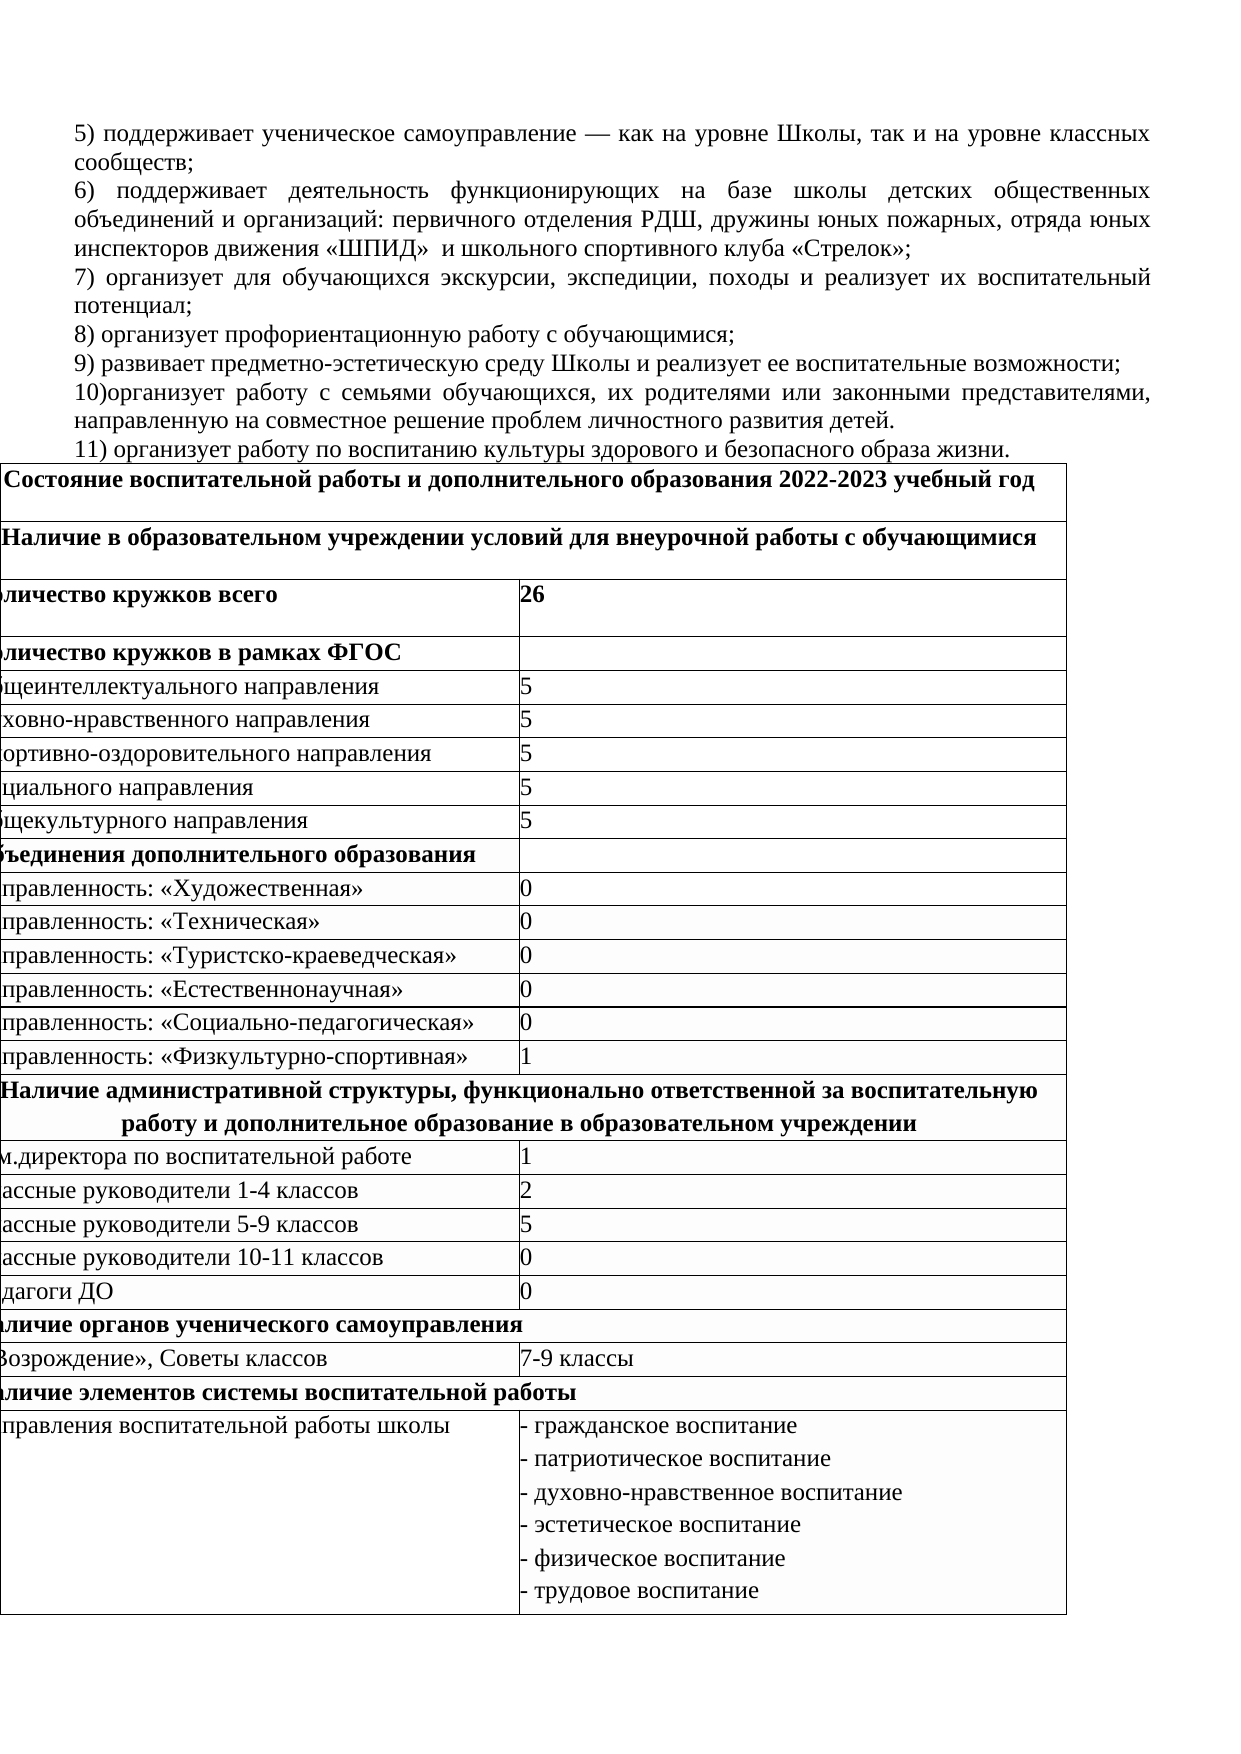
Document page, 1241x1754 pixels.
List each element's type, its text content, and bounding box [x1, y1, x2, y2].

table_header Состояние воспитательной работы и дополнительного образования 2022-2023 учебный год [1, 464, 1066, 521]
table_cell 1 [520, 1041, 1066, 1074]
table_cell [1, 1411, 519, 1613]
table_cell 2 [520, 1175, 1066, 1208]
table_cell Наличие органов ученического самоуправления [1, 1310, 1066, 1342]
table_cell [520, 839, 1066, 872]
table_cell 0 [520, 1242, 1066, 1275]
table_cell Направленность: «Художественная» [1, 873, 519, 905]
table_cell 0 [520, 873, 1066, 905]
table_cell Спортивно-оздоровительного направления [1, 738, 519, 771]
table_cell 0 [520, 974, 1066, 1006]
table_cell Классные руководители 1-4 классов [1, 1175, 519, 1208]
table_cell Наличие в образовательном учреждении условий для внеурочной работы с обучающимися [1, 522, 1066, 578]
table_cell Классные руководители 5-9 классов [1, 1209, 519, 1241]
table_cell Наличие административной структуры, функционально ответственной за воспитательную работу и дополнительное образование в образовательном учреждении [1, 1075, 1066, 1140]
table_cell 0 [520, 1008, 1066, 1040]
table_cell Общекультурного направления [1, 806, 519, 838]
table_cell Зам.директора по воспитательной работе [1, 1141, 519, 1174]
table_cell Направленность: «Техническая» [1, 906, 519, 939]
table_cell Направленность: «Социально-педагогическая» [1, 1008, 519, 1040]
table_cell 5 [520, 671, 1066, 703]
table_cell Наличие элементов системы воспитательной работы [1, 1377, 1066, 1409]
table_cell 5 [520, 1209, 1066, 1241]
text 11) организует работу по воспитанию культуры здорового и безопасного образа жизни. [74, 434, 1152, 463]
table_cell Социального направления [1, 772, 519, 804]
table_cell 5 [520, 738, 1066, 771]
table_cell 0 [520, 906, 1066, 939]
table_cell Направленность: «Естественнонаучная» [1, 974, 519, 1006]
table_cell 5 [520, 772, 1066, 804]
table_cell Объединения дополнительного образования [1, 839, 519, 872]
text 7) организует для обучающихся экскурсии, экспедиции, походы и реализует их воспитательный потенциал; [74, 262, 1152, 319]
table_cell 5 [520, 705, 1066, 737]
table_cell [520, 1411, 1066, 1613]
text 9) развивает предметно-эстетическую среду Школы и реализует ее воспитательные возможности; [74, 348, 1152, 377]
text 6) поддерживает деятельность функционирующих на базе школы детских общественных объединений и организаций: первичного отделения РДШ, дружины юных пожарных, отряда юных инспекторов движения «ШПИД» и школьного спортивного клуба «Стрелок»; [74, 176, 1152, 262]
table_cell Количество кружков всего [1, 580, 519, 636]
table_cell Классные руководители 10-11 классов [1, 1242, 519, 1275]
text 5) поддерживает ученическое самоуправление — как на уровне Школы, так и на уровне классных сообществ; [74, 118, 1152, 176]
text 10)организует работу с семьями обучающихся, их родителями или законными представителями, направленную на совместное решение проблем личностного развития детей. [74, 377, 1152, 434]
table_cell Количество кружков в рамках ФГОС [1, 637, 519, 670]
table_cell 0 [520, 940, 1066, 973]
text 8) организует профориентационную работу с обучающимися; [74, 319, 1152, 348]
table_cell 7-9 классы [520, 1343, 1066, 1376]
table_cell 0 [520, 1276, 1066, 1308]
table_cell Педагоги ДО [1, 1276, 519, 1308]
table_cell 26 [520, 580, 1066, 636]
table_cell 1 [520, 1141, 1066, 1174]
table_cell «Возрождение», Советы классов [1, 1343, 519, 1376]
table_cell Общеинтеллектуального направления [1, 671, 519, 703]
table_cell Направленность: «Физкультурно-спортивная» [1, 1041, 519, 1074]
table_cell Духовно-нравственного направления [1, 705, 519, 737]
table_cell [520, 637, 1066, 670]
table_cell Направленность: «Туристско-краеведческая» [1, 940, 519, 973]
table_cell 5 [520, 806, 1066, 838]
